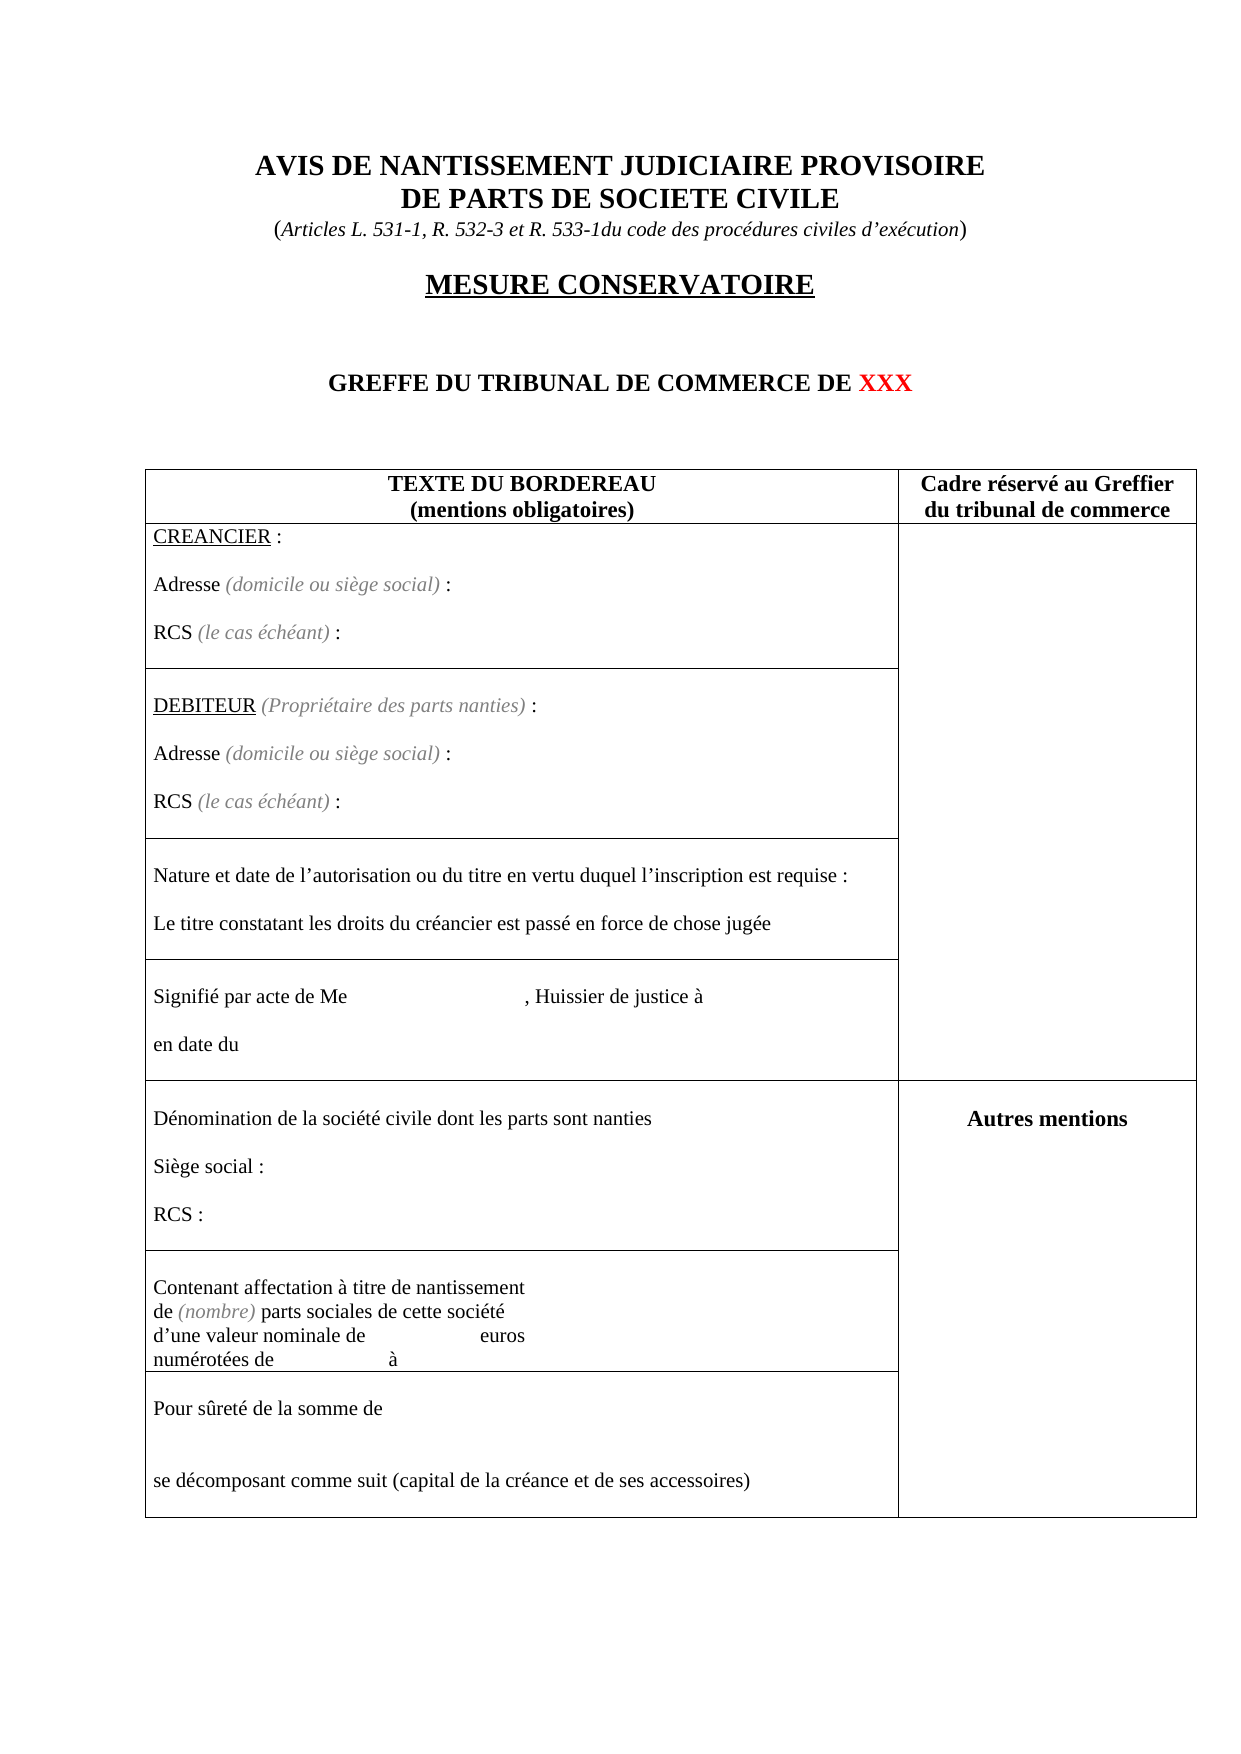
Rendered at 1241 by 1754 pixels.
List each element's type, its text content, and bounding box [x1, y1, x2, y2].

table_header TEXTE DU BORDEREAU (mentions obligatoires) [146, 470, 898, 523]
table_cell Pour sûreté de la somme de se décomposant comme suit (capital de la créance et de ses accessoires) [146, 1372, 898, 1517]
text AVIS DE NANTISSEMENT JUDICIAIRE PROVISOIRE [148, 148, 1093, 181]
table_cell [899, 524, 1196, 1080]
text DE PARTS DE SOCIETE CIVILE [148, 181, 1093, 215]
text (Articles L. 531-1, R. 532-3 et R. 533-1du code des procédures civiles d’exécution) [148, 215, 1093, 241]
table_cell CREANCIER : Adresse (domicile ou siège social) : RCS (le cas échéant) : [146, 524, 898, 668]
table_header Cadre réservé au Greffier du tribunal de commerce [899, 470, 1196, 523]
text GREFFE DU TRIBUNAL DE COMMERCE DE XXX [148, 368, 1093, 397]
table_cell [899, 1132, 1196, 1517]
table_cell Autres mentions [899, 1081, 1196, 1132]
table_cell Nature et date de l’autorisation ou du titre en vertu duquel l’inscription est requise : Le titre constatant les droits du créancier est passé en force de chose jugée [146, 839, 898, 959]
table_cell Dénomination de la société civile dont les parts sont nanties Siège social : RCS : [146, 1081, 898, 1250]
table_cell Contenant affectation à titre de nantissement de (nombre) parts sociales de cette société d’une valeur nominale de euros numérotées de à [146, 1251, 898, 1371]
table_cell Signifié par acte de Me , Huissier de justice à en date du [146, 960, 898, 1080]
table_cell DEBITEUR (Propriétaire des parts nanties) : Adresse (domicile ou siège social) : RCS (le cas échéant) : [146, 669, 898, 838]
text MESURE CONSERVATOIRE [148, 267, 1093, 301]
